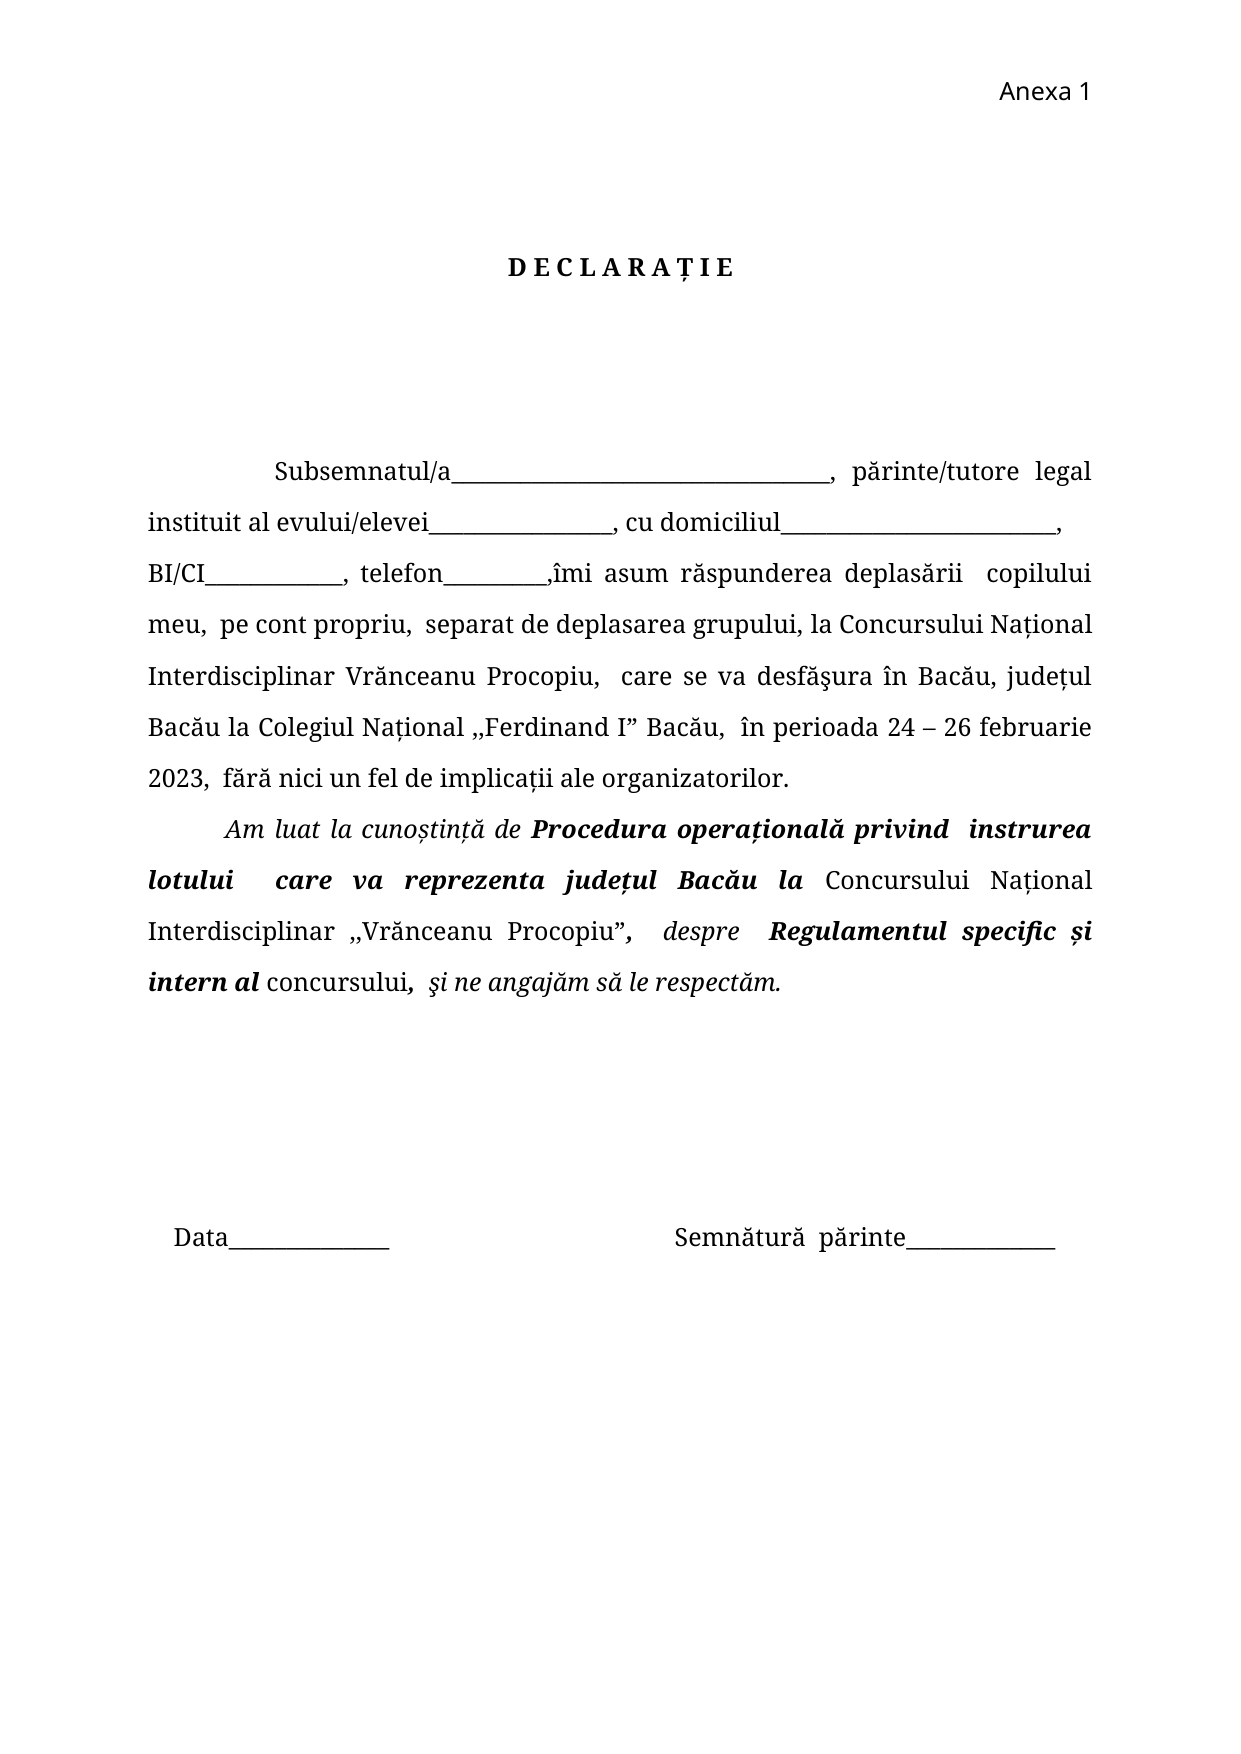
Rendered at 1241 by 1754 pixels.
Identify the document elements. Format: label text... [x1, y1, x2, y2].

text BI/CI____________, telefon_________,îmi asum răspunderea deplasării copilului meu, pe cont propriu, separat de deplasarea grupului, la Concursului Național Interdisciplinar Vrănceanu Procopiu, care se va desfăşura în Bacău, județul Bacău la Colegiul Național ,,Ferdinand I” Bacău, în perioada 24 – 26 februarie 2023, fără nici un fel de implicații ale organizatorilor. [148, 556, 1093, 794]
text Data______________ Semnătură părinte_____________ [148, 1219, 1093, 1254]
text Am luat la cunoștință de Procedura operațională privind instrurea lotului care va reprezenta județul Bacău la Concursului Național Interdisciplinar ,,Vrănceanu Procopiu”, despre Regulamentul specific și intern al concursului, şi ne angajăm să le respectăm. [148, 811, 1093, 998]
text Subsemnatul/a_________________________________, părinte/tutore legal instituit al evului/elevei________________, cu domiciliul________________________, [148, 454, 1093, 539]
text D E C L A R A Ț I E [148, 250, 1093, 284]
